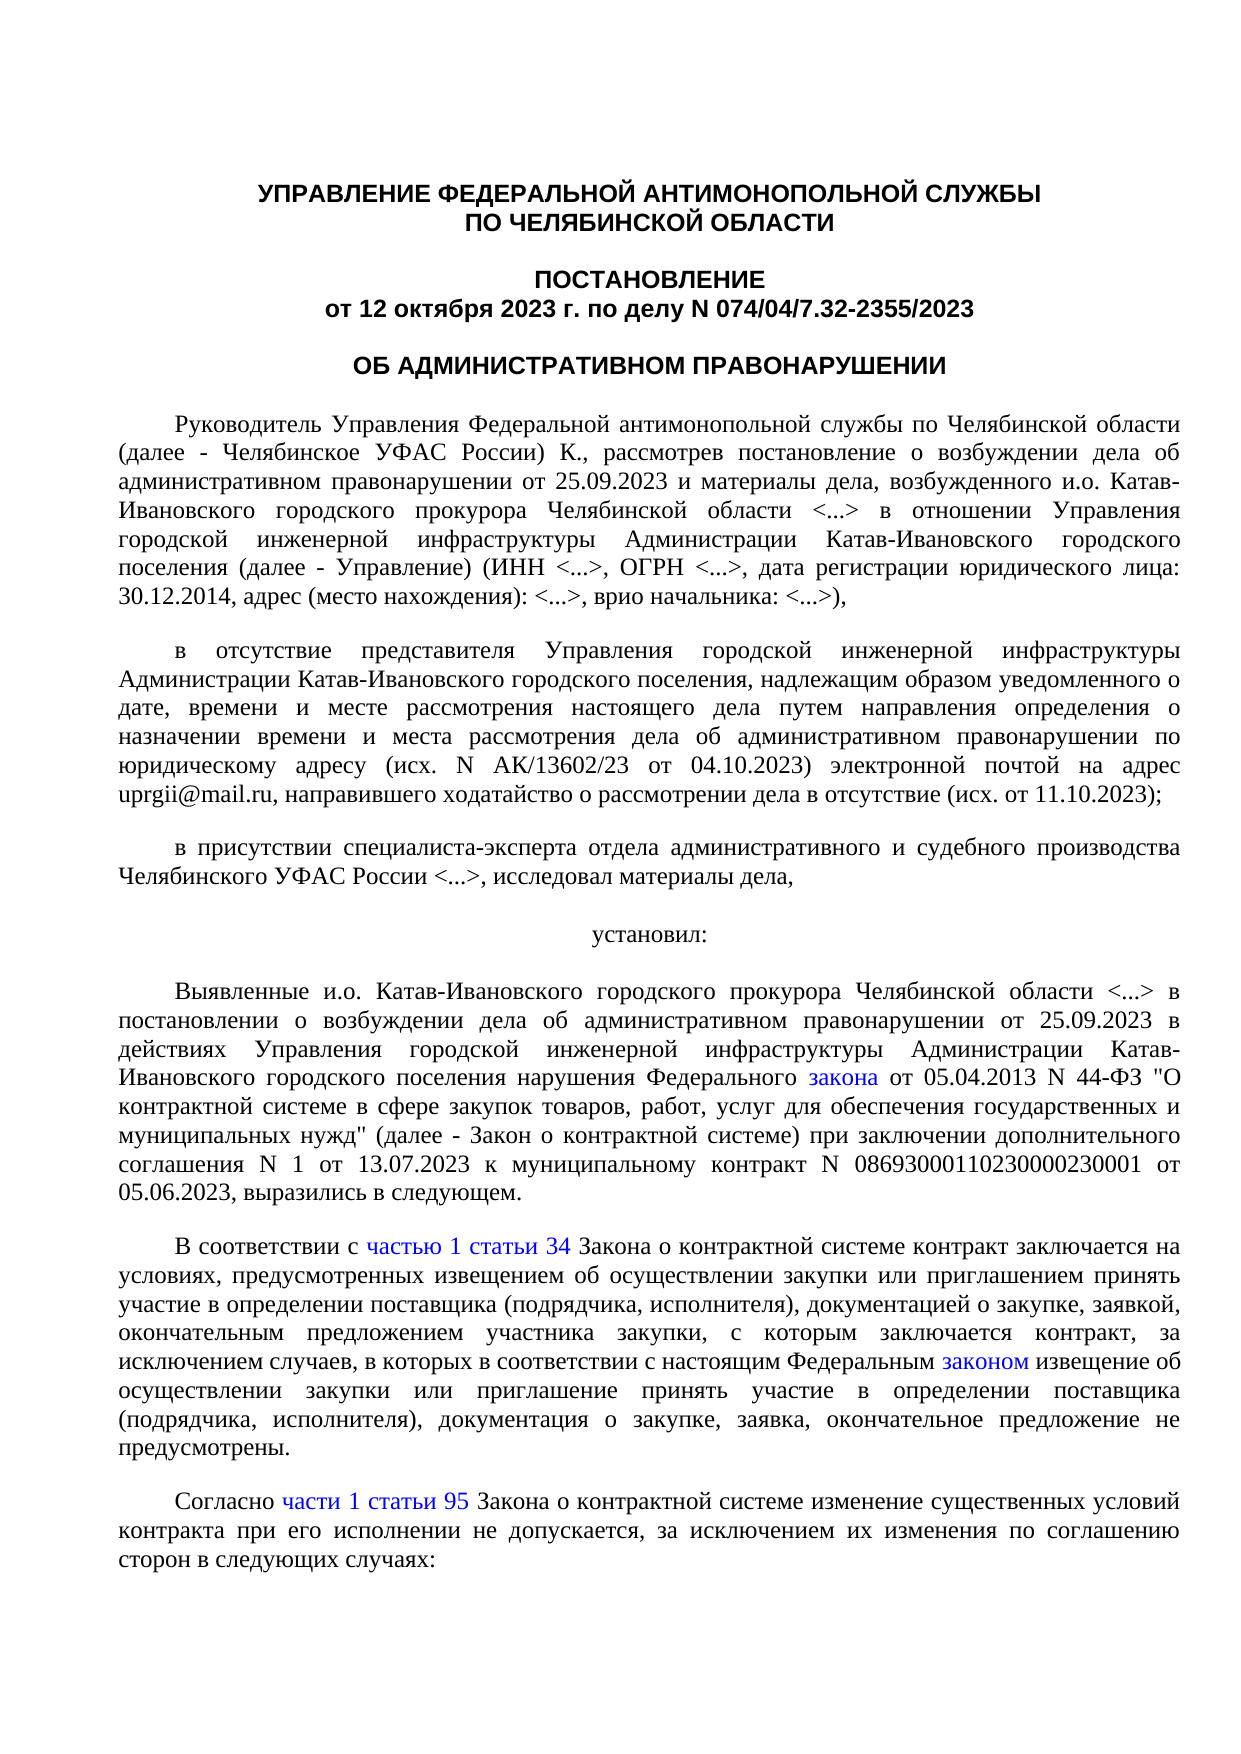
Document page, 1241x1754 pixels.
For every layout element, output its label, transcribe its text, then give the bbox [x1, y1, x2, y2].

title от 12 октября 2023 г. по делу N 074/04/7.32-2355/2023 [118, 294, 1181, 322]
text в присутствии специалиста-эксперта отдела административного и судебного производства Челябинского УФАС России <...>, исследовал материалы дела, [118, 832, 1181, 890]
text в отсутствие представителя Управления городской инженерной инфраструктуры Администрации Катав-Ивановского городского поселения, надлежащим образом уведомленного о дате, времени и месте рассмотрения настоящего дела путем направления определения о назначении времени и места рассмотрения дела об административном правонарушении по юридическому адресу (исх. N АК/13602/23 от 04.10.2023) электронной почтой на адрес uprgii@mail.ru, направившего ходатайство о рассмотрении дела в отсутствие (исх. от 11.10.2023); [118, 635, 1181, 807]
text установил: [118, 919, 1181, 947]
text В соответствии с частью 1 статьи 34 Закона о контрактной системе контракт заключается на условиях, предусмотренных извещением об осуществлении закупки или приглашением принять участие в определении поставщика (подрядчика, исполнителя), документацией о закупке, заявкой, окончательным предложением участника закупки, с которым заключается контракт, за исключением случаев, в которых в соответствии с настоящим Федеральным законом извещение об осуществлении закупки или приглашение принять участие в определении поставщика (подрядчика, исполнителя), документация о закупке, заявка, окончательное предложение не предусмотрены. [118, 1231, 1181, 1461]
title ОБ АДМИНИСТРАТИВНОМ ПРАВОНАРУШЕНИИ [118, 351, 1181, 380]
text Руководитель Управления Федеральной антимонопольной службы по Челябинской области (далее - Челябинское УФАС России) К., рассмотрев постановление о возбуждении дела об административном правонарушении от 25.09.2023 и материалы дела, возбужденного и.о. Катав-Ивановского городского прокурора Челябинской области <...> в отношении Управления городской инженерной инфраструктуры Администрации Катав-Ивановского городского поселения (далее - Управление) (ИНН <...>, ОГРН <...>, дата регистрации юридического лица: 30.12.2014, адрес (место нахождения): <...>, врио начальника: <...>), [118, 409, 1181, 610]
title ПО ЧЕЛЯБИНСКОЙ ОБЛАСТИ [118, 207, 1181, 236]
text Согласно части 1 статьи 95 Закона о контрактной системе изменение существенных условий контракта при его исполнении не допускается, за исключением их изменения по соглашению сторон в следующих случаях: [118, 1486, 1181, 1572]
title ПОСТАНОВЛЕНИЕ [118, 265, 1181, 294]
title УПРАВЛЕНИЕ ФЕДЕРАЛЬНОЙ АНТИМОНОПОЛЬНОЙ СЛУЖБЫ [118, 179, 1181, 207]
text Выявленные и.о. Катав-Ивановского городского прокурора Челябинской области <...> в постановлении о возбуждении дела об административном правонарушении от 25.09.2023 в действиях Управления городской инженерной инфраструктуры Администрации Катав-Ивановского городского поселения нарушения Федерального закона от 05.04.2013 N 44-ФЗ "О контрактной системе в сфере закупок товаров, работ, услуг для обеспечения государственных и муниципальных нужд" (далее - Закон о контрактной системе) при заключении дополнительного соглашения N 1 от 13.07.2023 к муниципальному контракт N 08693000110230000230001 от 05.06.2023, выразились в следующем. [118, 976, 1181, 1206]
